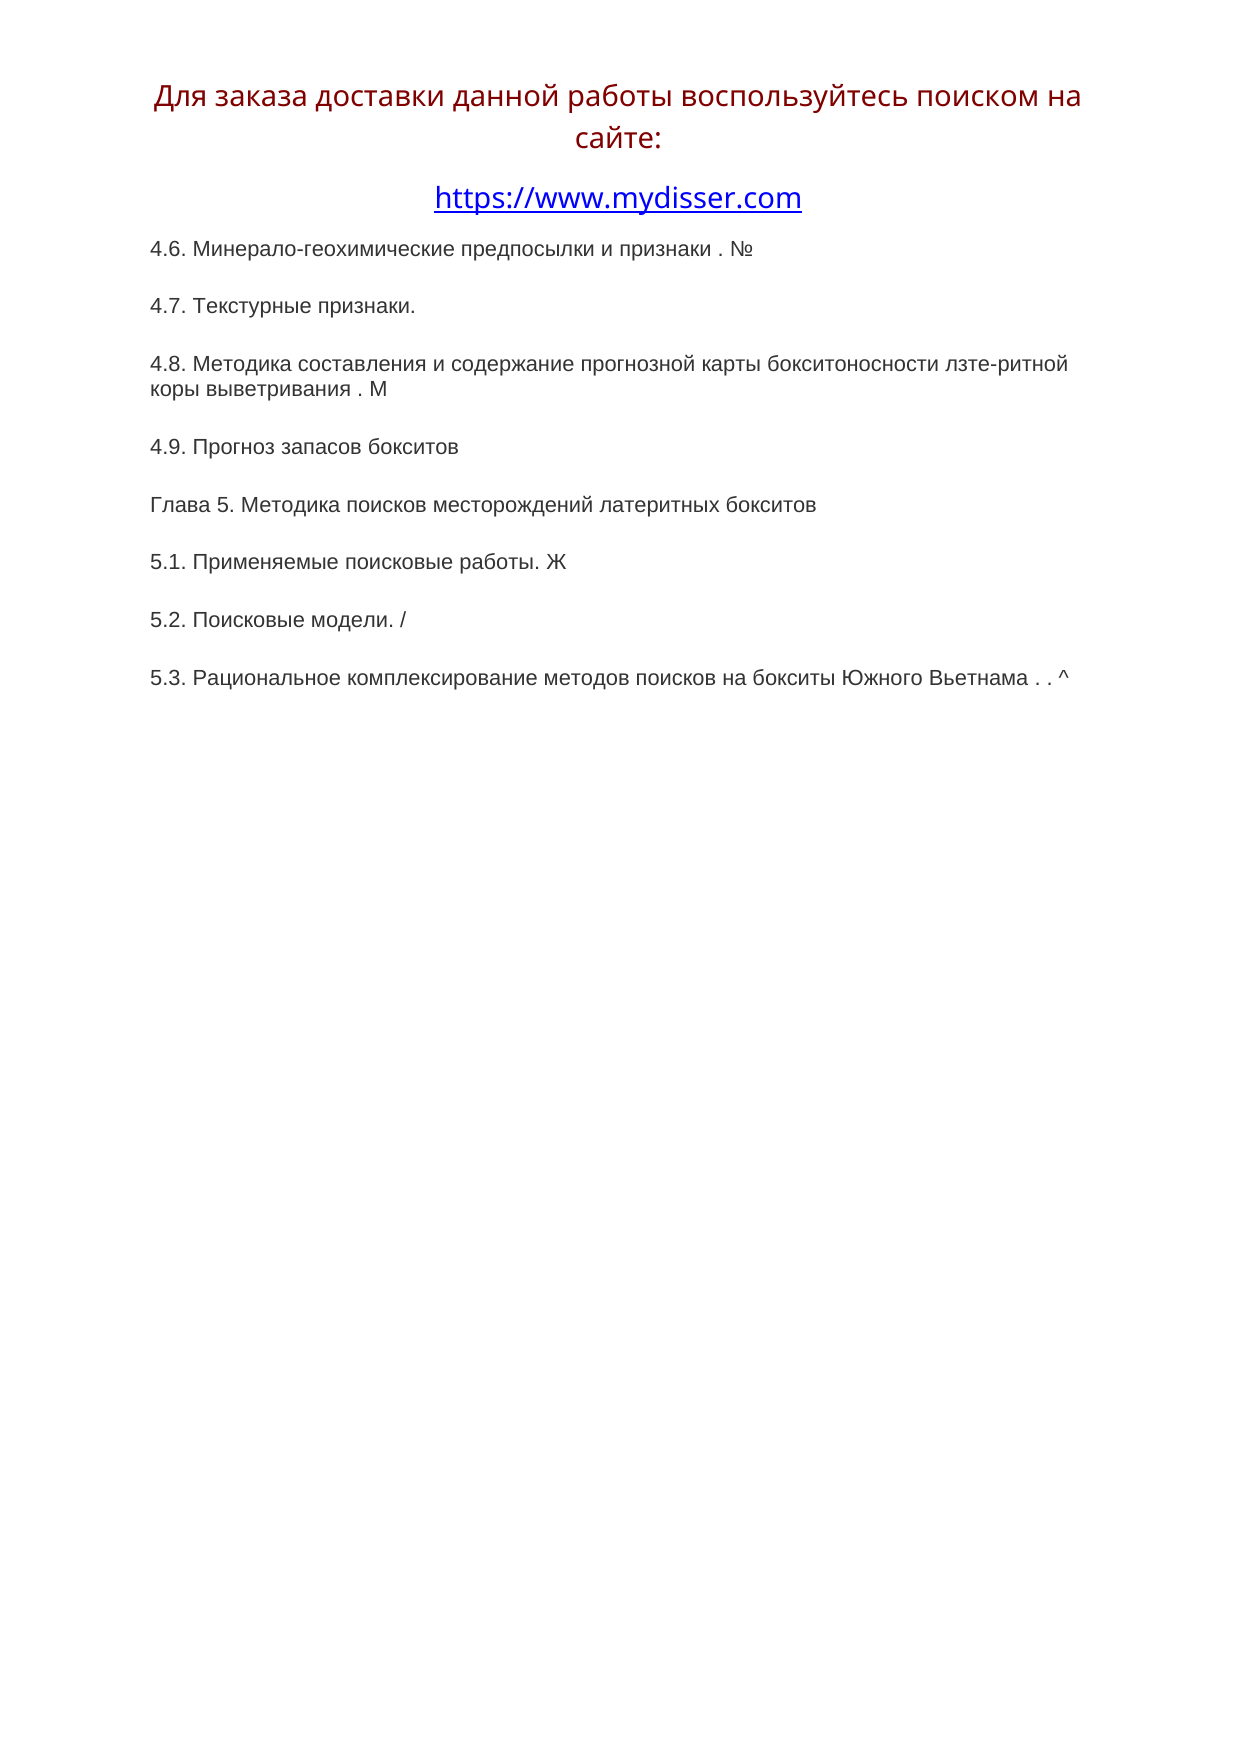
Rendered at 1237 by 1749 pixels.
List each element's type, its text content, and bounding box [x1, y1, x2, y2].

text Глава 5. Методика поисков месторождений латеритных бокситов [150, 492, 1086, 517]
text 5.1. Применяемые поисковые работы. Ж [150, 549, 1086, 574]
text 4.9. Прогноз запасов бокситов [150, 434, 1086, 459]
text 4.6. Минерало-геохимические предпосылки и признаки . № [150, 236, 1086, 261]
text 5.3. Рациональное комплексирование методов поисков на бокситы Южного Вьетнама . . ^ [150, 665, 1086, 690]
text 5.2. Поисковые модели. / [150, 607, 1086, 632]
text 4.7. Текстурные признаки. [150, 293, 1086, 318]
text 4.8. Методика составления и содержание прогнозной карты бокситоносности лзте-ритной коры выветривания . М [150, 351, 1086, 401]
